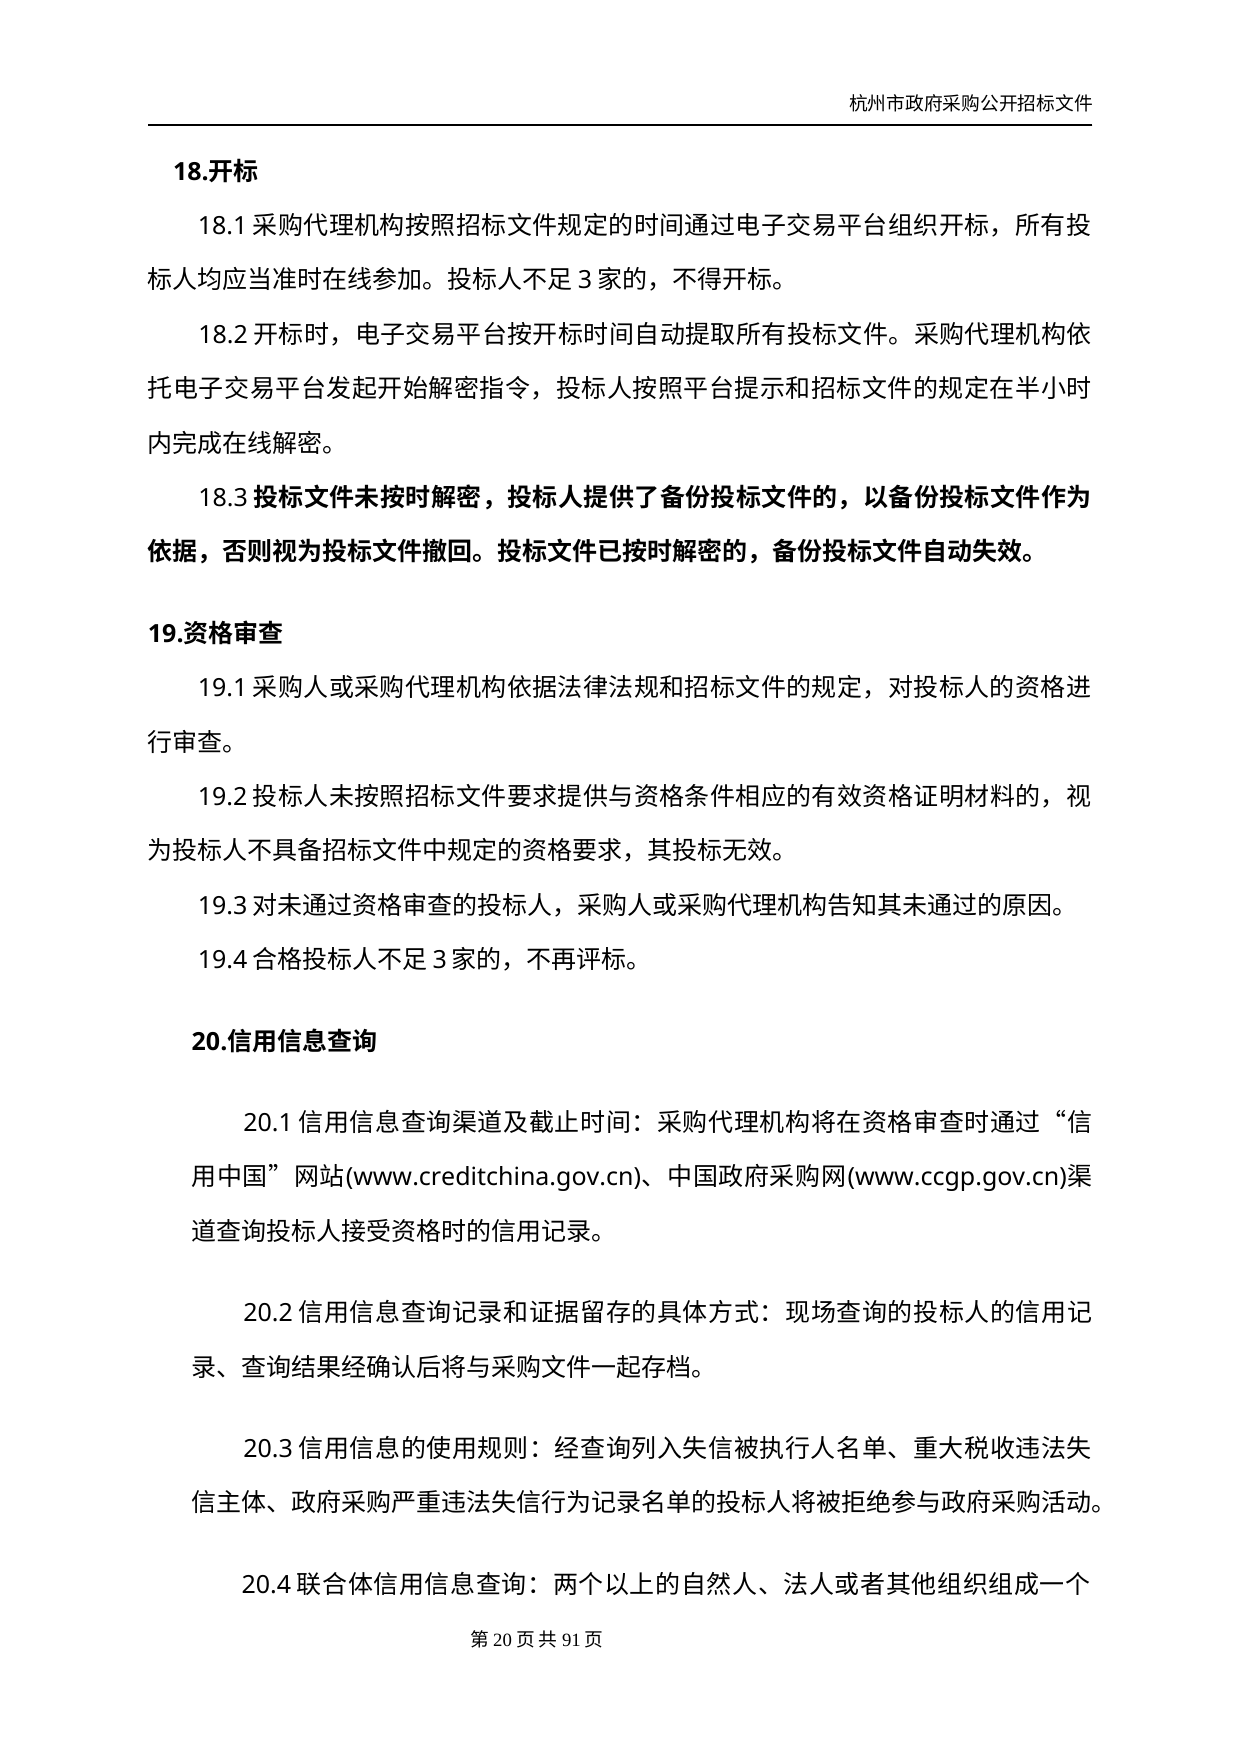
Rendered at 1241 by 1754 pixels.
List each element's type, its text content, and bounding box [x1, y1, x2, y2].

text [191, 1564, 1092, 1601]
text 20.信用信息查询 [191, 1021, 1092, 1057]
text 20.3信用信息的使用规则：经查询列入失信被执行人名单、重大税收违法失信主体、政府采购严重违法失信行为记录名单的投标人将被拒绝参与政府采购活动。 [191, 1428, 1092, 1519]
text 19.2投标人未按照招标文件要求提供与资格条件相应的有效资格证明材料的，视为投标人不具备招标文件中规定的资格要求，其投标无效。 [148, 776, 1092, 867]
text 20.1信用信息查询渠道及截止时间：采购代理机构将在资格审查时通过“信用中国”网站(www.creditchina.gov.cn)、中国政府采购网(www.ccgp.gov.cn)渠道查询投标人接受资格时的信用记录。 [191, 1102, 1092, 1247]
text 18.开标 [148, 151, 1092, 187]
text 19.3对未通过资格审查的投标人，采购人或采购代理机构告知其未通过的原因。 [148, 885, 1092, 921]
text 18.1采购代理机构按照招标文件规定的时间通过电子交易平台组织开标，所有投标人均应当准时在线参加。投标人不足3家的，不得开标。 [148, 206, 1092, 296]
text 19.4合格投标人不足3家的，不再评标。 [148, 939, 1092, 976]
text 19.1采购人或采购代理机构依据法律法规和招标文件的规定，对投标人的资格进行审查。 [148, 668, 1092, 758]
text 19.资格审查 [148, 613, 1092, 649]
text 20.2信用信息查询记录和证据留存的具体方式：现场查询的投标人的信用记录、查询结果经确认后将与采购文件一起存档。 [191, 1293, 1092, 1383]
text 18.3投标文件未按时解密，投标人提供了备份投标文件的，以备份投标文件作为依据，否则视为投标文件撤回。投标文件已按时解密的，备份投标文件自动失效。 [148, 477, 1092, 568]
text 18.2开标时，电子交易平台按开标时间自动提取所有投标文件。采购代理机构依托电子交易平台发起开始解密指令，投标人按照平台提示和招标文件的规定在半小时内完成在线解密。 [148, 314, 1092, 459]
